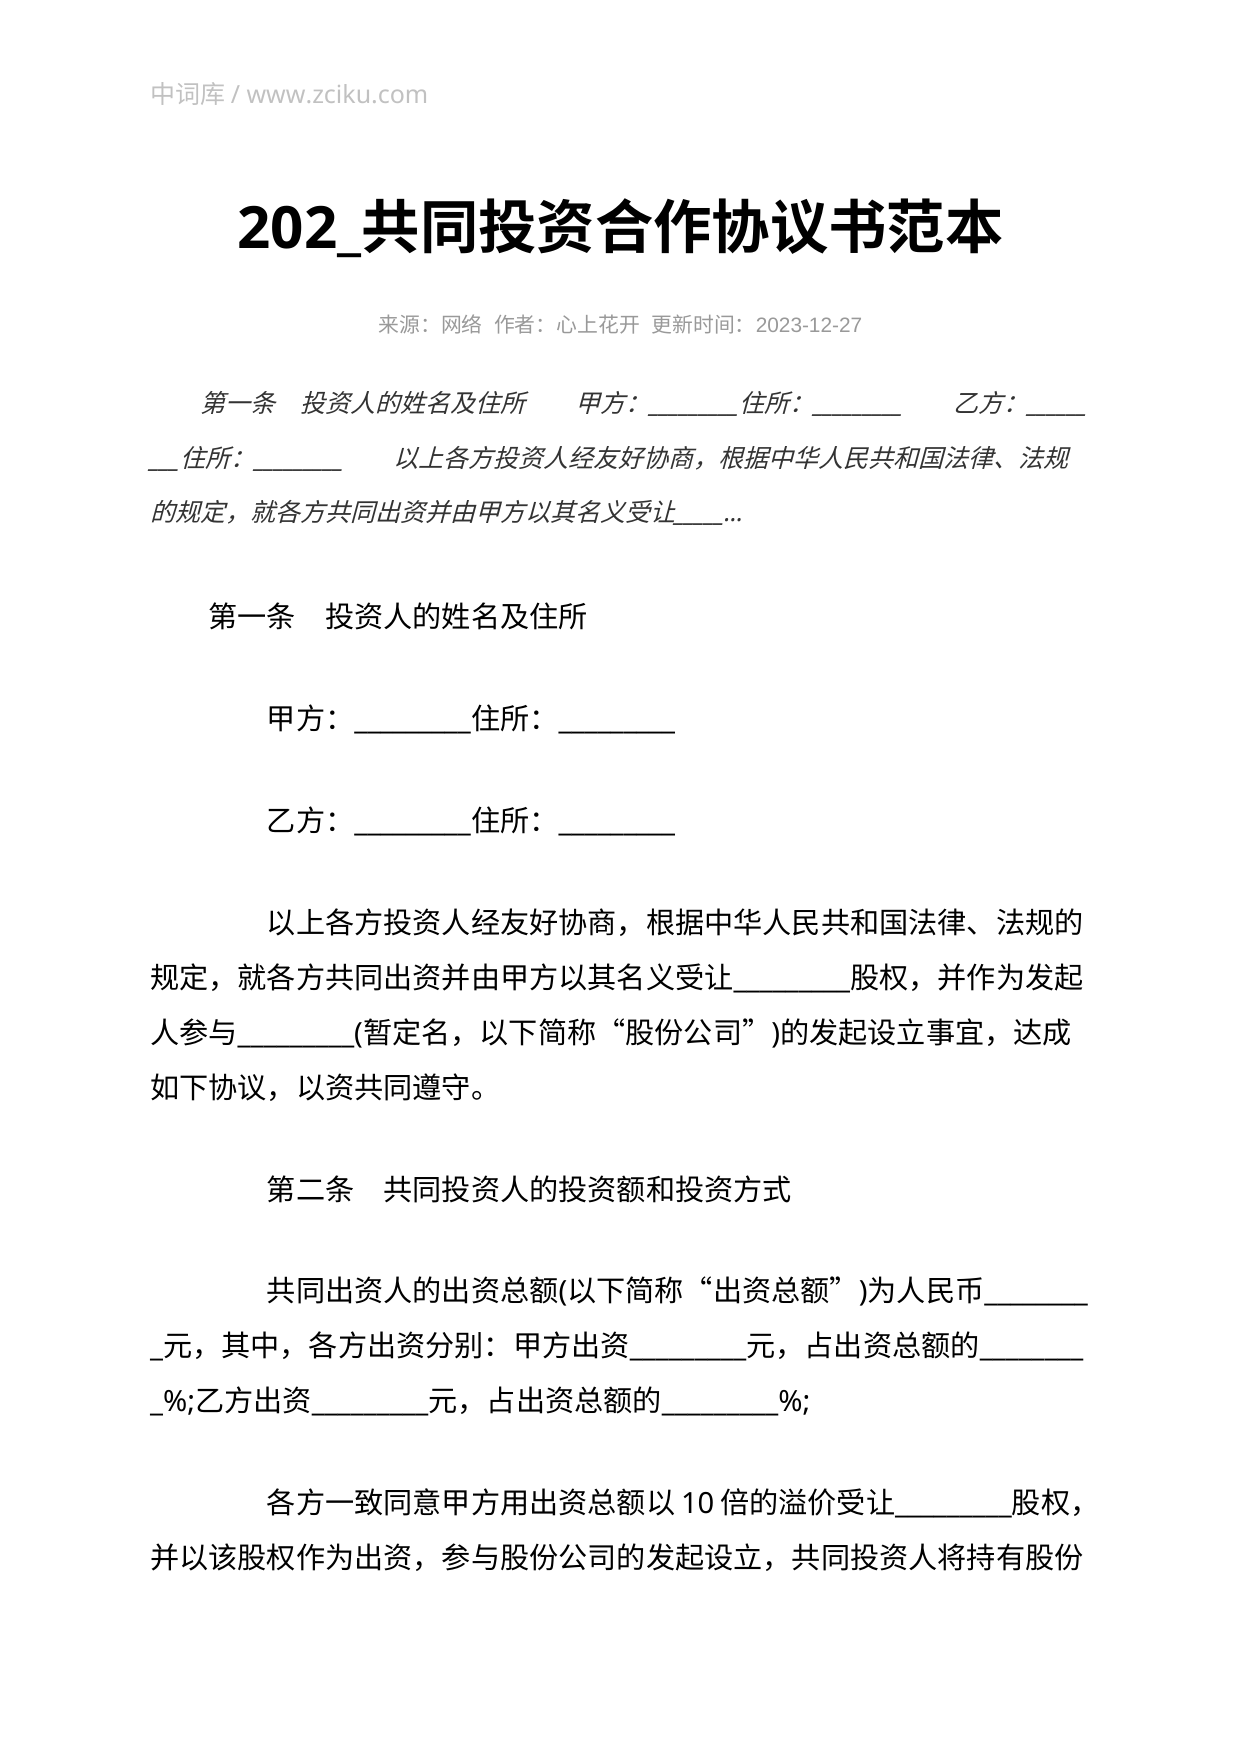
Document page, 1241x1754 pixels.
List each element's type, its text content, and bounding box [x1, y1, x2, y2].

text 第一条 投资人的姓名及住所 [150, 594, 1090, 636]
text 乙方：_________住所：_________ [150, 797, 1090, 840]
text 第一条 投资人的姓名及住所 甲方：_________住所：_________ 乙方：_________住所：_________ 以上各方投资人经友好协商，根据中华人民共和国法律、法规的规定，就各方共同出资并由甲方以其名义受让_____... [150, 384, 1090, 529]
text 甲方：_________住所：_________ [150, 696, 1090, 738]
text 共同出资人的出资总额(以下简称“出资总额”)为人民币_________元，其中，各方出资分别：甲方出资_________元，占出资总额的_________%;乙方出资_________元，占出资总额的_________%; [150, 1268, 1090, 1420]
subtitle 202_共同投资合作协议书范本 [150, 181, 1090, 266]
text 以上各方投资人经友好协商，根据中华人民共和国法律、法规的规定，就各方共同出资并由甲方以其名义受让_________股权，并作为发起人参与_________(暂定名，以下简称“股份公司”)的发起设立事宜，达成如下协议，以资共同遵守。 [150, 899, 1090, 1107]
text 来源：网络 作者：心上花开 更新时间：2023-12-27 [150, 313, 1090, 337]
text 第二条 共同投资人的投资额和投资方式 [150, 1166, 1090, 1208]
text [150, 1480, 1090, 1577]
